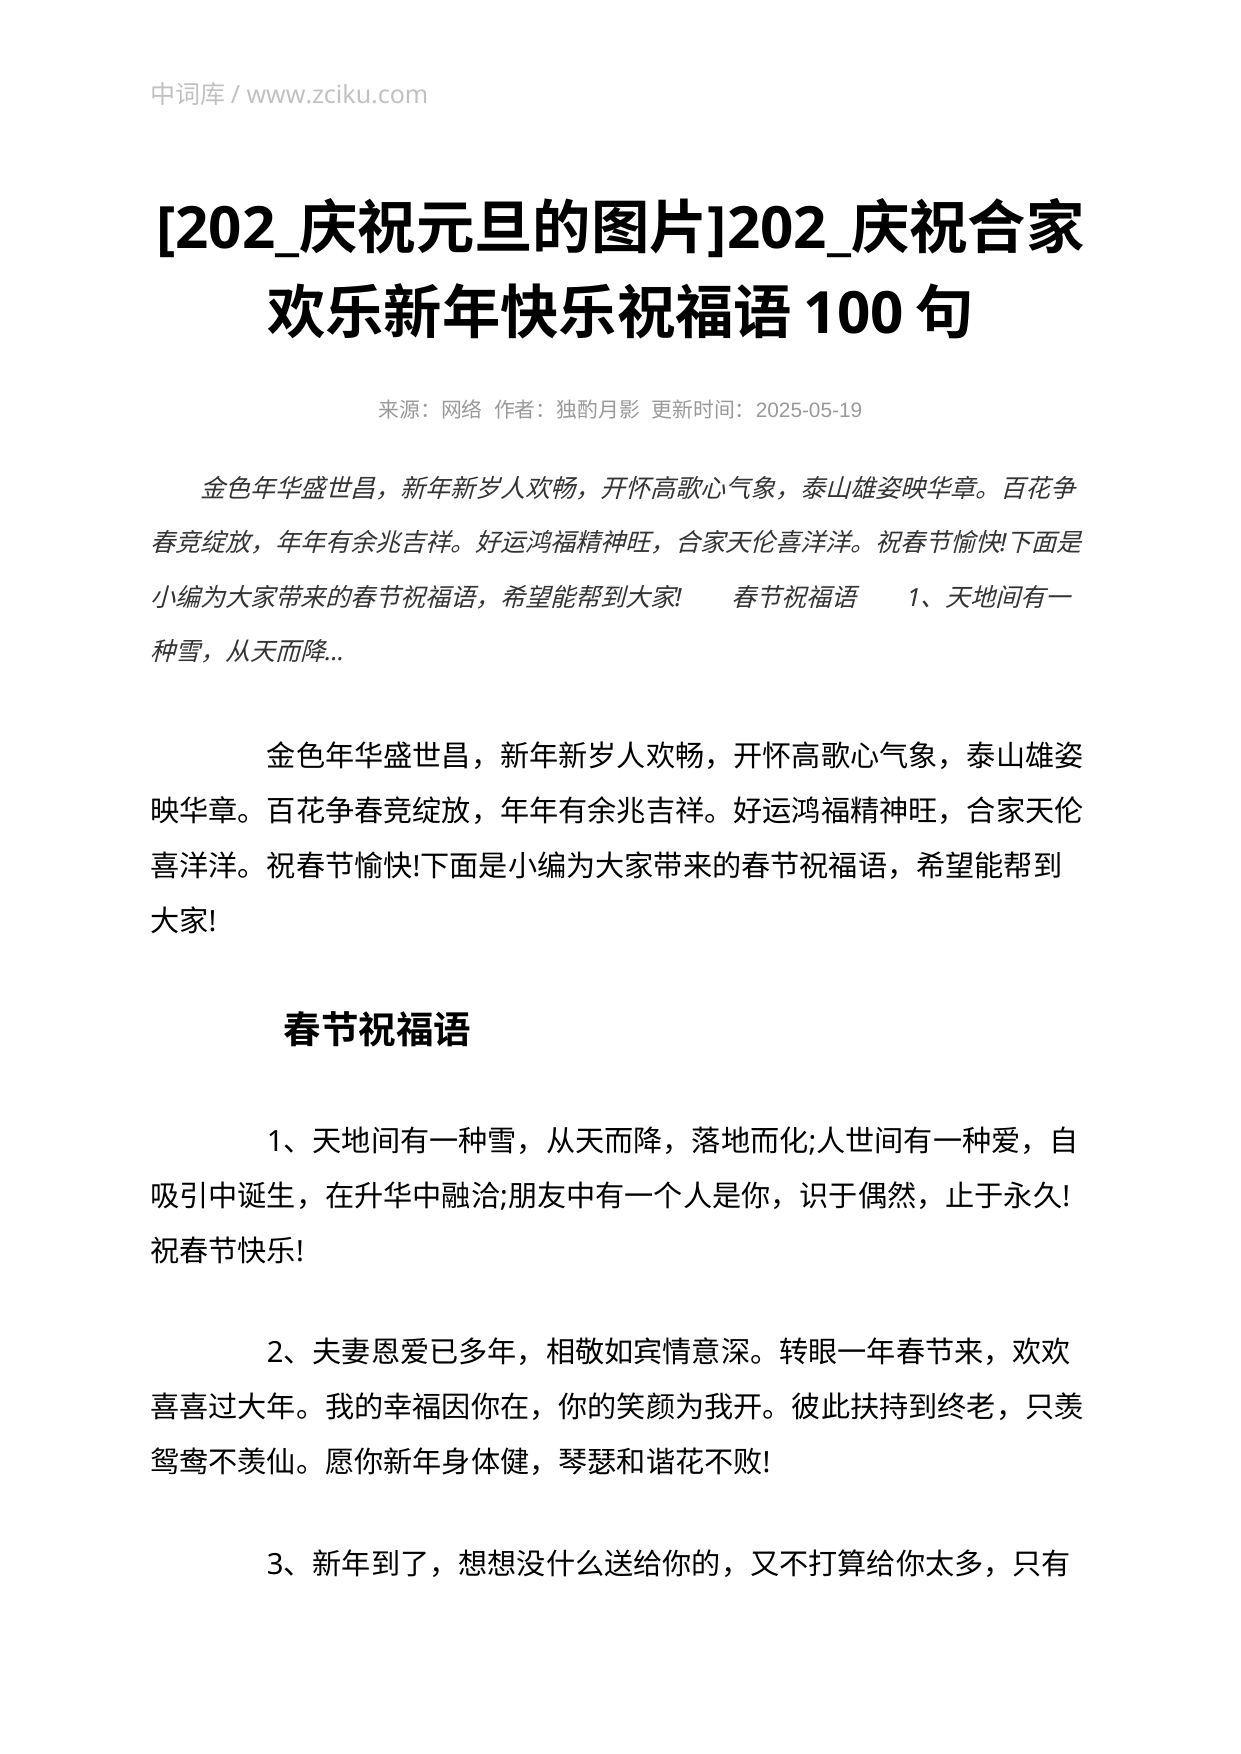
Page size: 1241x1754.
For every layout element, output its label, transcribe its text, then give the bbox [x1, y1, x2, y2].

text 2、夫妻恩爱已多年，相敬如宾情意深。转眼一年春节来，欢欢喜喜过大年。我的幸福因你在，你的笑颜为我开。彼此扶持到终老，只羡鸳鸯不羡仙。愿你新年身体健，琴瑟和谐花不败! [150, 1329, 1090, 1481]
text 金色年华盛世昌，新年新岁人欢畅，开怀高歌心气象，泰山雄姿映华章。百花争春竞绽放，年年有余兆吉祥。好运鸿福精神旺，合家天伦喜洋洋。祝春节愉快!下面是小编为大家带来的春节祝福语，希望能帮到大家! [150, 733, 1090, 940]
text 1、天地间有一种雪，从天而降，落地而化;人世间有一种爱，自吸引中诞生，在升华中融洽;朋友中有一个人是你，识于偶然，止于永久!祝春节快乐! [150, 1117, 1090, 1269]
text 春节祝福语 [150, 1000, 1090, 1054]
text 金色年华盛世昌，新年新岁人欢畅，开怀高歌心气象，泰山雄姿映华章。百花争春竞绽放，年年有余兆吉祥。好运鸿福精神旺，合家天伦喜洋洋。祝春节愉快!下面是小编为大家带来的春节祝福语，希望能帮到大家! 春节祝福语 1、天地间有一种雪，从天而降... [150, 468, 1090, 668]
text 来源：网络 作者：独酌月影 更新时间：2025-05-19 [150, 398, 1090, 422]
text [150, 1541, 1090, 1583]
subtitle [202_庆祝元旦的图片]202_庆祝合家欢乐新年快乐祝福语100句 [150, 181, 1090, 351]
